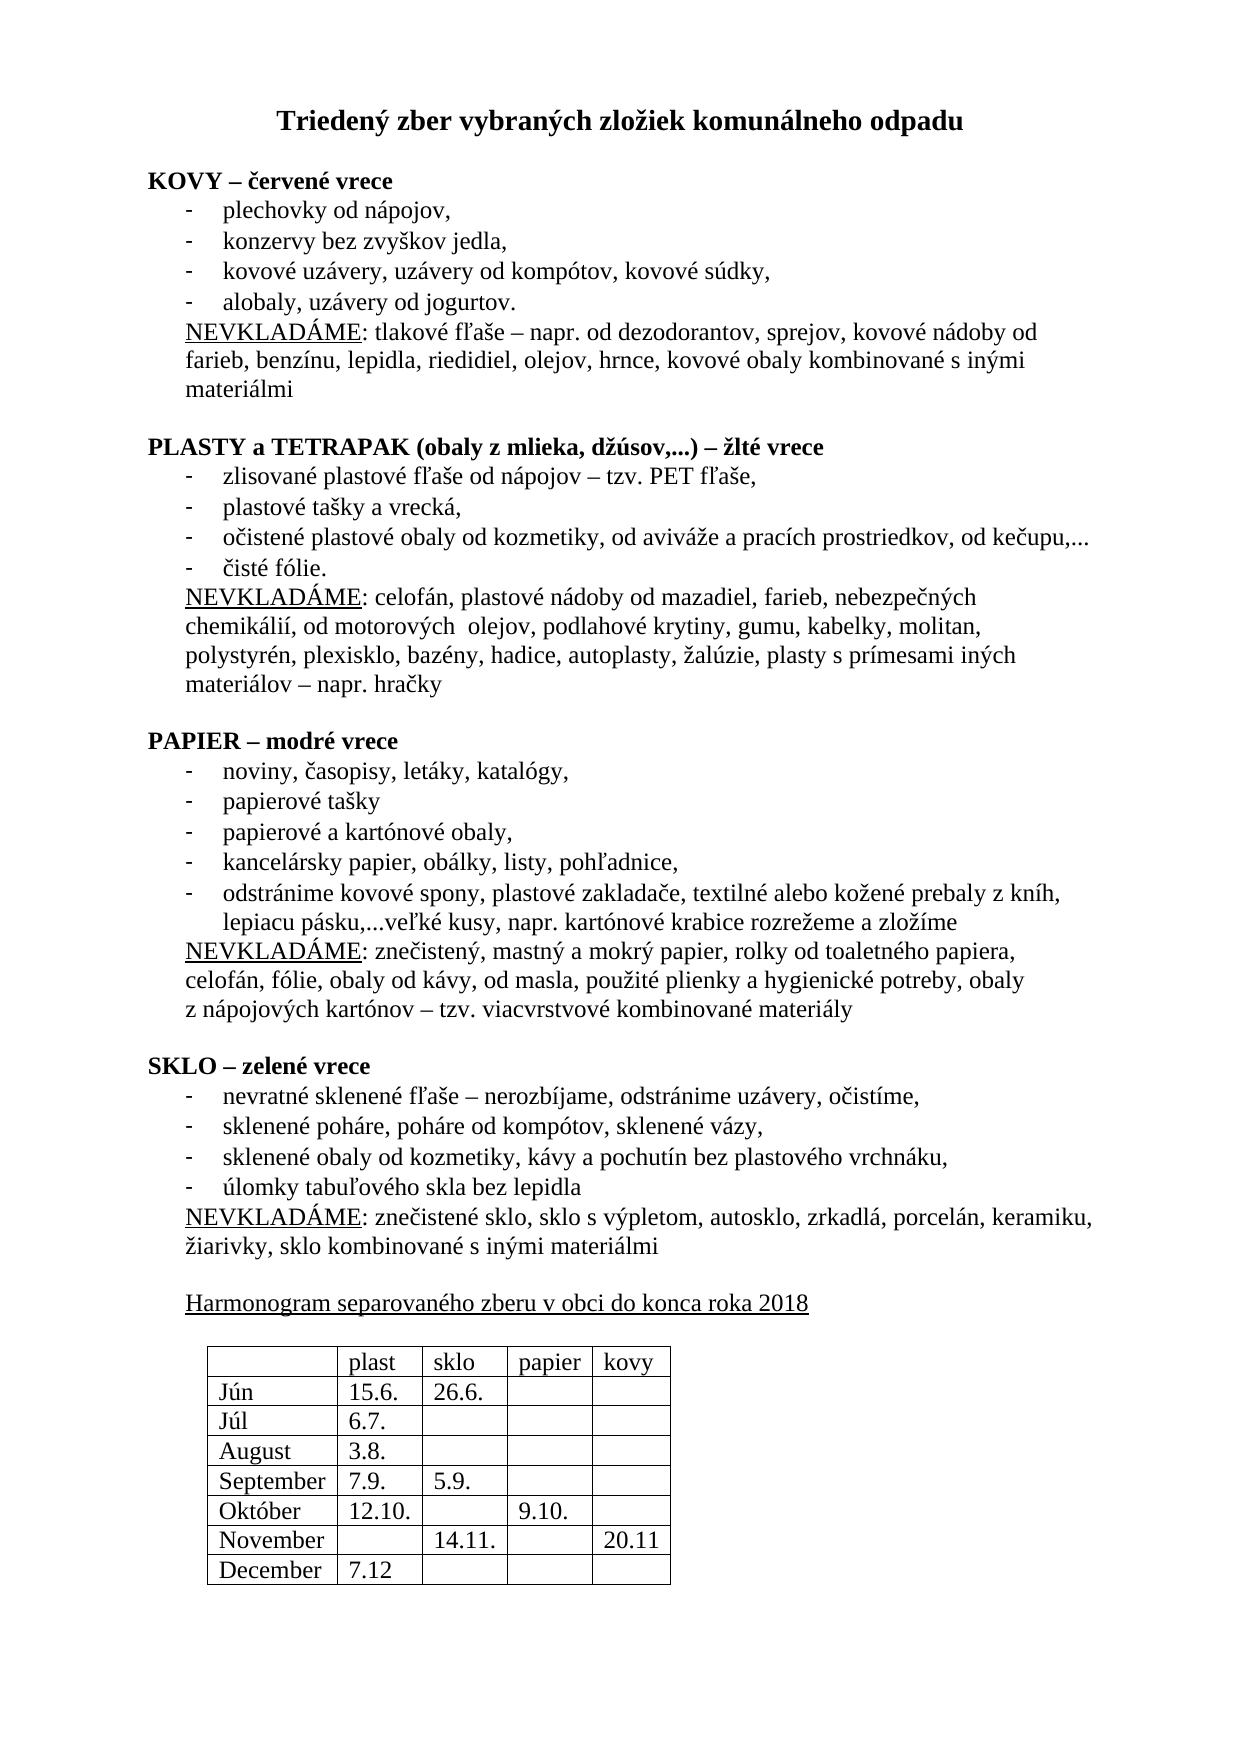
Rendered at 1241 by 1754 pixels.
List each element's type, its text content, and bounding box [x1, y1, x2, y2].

table_cell [593, 1406, 670, 1435]
list očistené plastové obaly od kozmetiky, od aviváže a pracích prostriedkov, od kečupu,... [185, 521, 1093, 552]
list noviny, časopisy, letáky, katalógy, [185, 755, 1093, 785]
list plastové tašky a vrecká, [185, 491, 1093, 521]
text KOVY – červené vrece [148, 166, 1093, 194]
list plechovky od nápojov, [185, 194, 1093, 225]
table_cell Jún [208, 1377, 337, 1405]
table_cell December [208, 1555, 337, 1584]
text NEVKLADÁME: znečistené sklo, sklo s výpletom, autosklo, zrkadlá, porcelán, keramiku, žiarivky, sklo kombinované s inými materiálmi [185, 1202, 1093, 1259]
table_cell November [208, 1526, 337, 1554]
table_header plast [338, 1347, 422, 1376]
table_cell September [208, 1466, 337, 1495]
text SKLO – zelené vrece [148, 1051, 1093, 1080]
list úlomky tabuľového skla bez lepidla [185, 1172, 1093, 1202]
list sklenené poháre, poháre od kompótov, sklenené vázy, [185, 1111, 1093, 1141]
list papierové tašky [185, 785, 1093, 816]
table_cell 20.11 [593, 1526, 670, 1554]
table_cell [423, 1496, 507, 1524]
table_cell 5.9. [423, 1466, 507, 1495]
list nevratné sklenené fľaše – nerozbíjame, odstránime uzávery, očistíme, [185, 1080, 1093, 1111]
table_cell Júl [208, 1406, 337, 1435]
table_header papier [508, 1347, 592, 1376]
table_cell [338, 1526, 422, 1554]
table_cell 12.10. [338, 1496, 422, 1524]
table_cell 7.9. [338, 1466, 422, 1495]
table_cell [593, 1436, 670, 1465]
table_cell 14.11. [423, 1526, 507, 1554]
table_cell [593, 1377, 670, 1405]
table_cell 15.6. [338, 1377, 422, 1405]
table_cell Október [208, 1496, 337, 1524]
table_cell [508, 1377, 592, 1405]
list konzervy bez zvyškov jedla, [185, 225, 1093, 256]
table_cell [508, 1406, 592, 1435]
list odstránime kovové spony, plastové zakladače, textilné alebo kožené prebaly z kníh, lepiacu pásku,...veľké kusy, napr. kartónové krabice rozrežeme a zložíme [185, 877, 1093, 936]
table_cell 3.8. [338, 1436, 422, 1465]
table_cell [593, 1555, 670, 1584]
table_cell [508, 1526, 592, 1554]
table_cell 26.6. [423, 1377, 507, 1405]
table_header [208, 1347, 337, 1376]
table_cell [423, 1555, 507, 1584]
text NEVKLADÁME: znečistený, mastný a mokrý papier, rolky od toaletného papiera, celofán, fólie, obaly od kávy, od masla, použité plienky a hygienické potreby, obaly z nápojových kartónov – tzv. viacvrstvové kombinované materiály [185, 936, 1093, 1022]
table_cell [423, 1406, 507, 1435]
table_cell [593, 1466, 670, 1495]
text Triedený zber vybraných zložiek komunálneho odpadu [148, 103, 1093, 137]
text NEVKLADÁME: tlakové fľaše – napr. od dezodorantov, sprejov, kovové nádoby od farieb, benzínu, lepidla, riedidiel, olejov, hrnce, kovové obaly kombinované s inými materiálmi [185, 317, 1093, 403]
table_cell 7.12 [338, 1555, 422, 1584]
list čisté fólie. [185, 552, 1093, 582]
table_cell August [208, 1436, 337, 1465]
list kancelársky papier, obálky, listy, pohľadnice, [185, 846, 1093, 877]
table_cell [423, 1436, 507, 1465]
list kovové uzávery, uzávery od kompótov, kovové súdky, [185, 256, 1093, 286]
table_header kovy [593, 1347, 670, 1376]
table_cell [508, 1555, 592, 1584]
table_cell [508, 1466, 592, 1495]
text Harmonogram separovaného zberu v obci do konca roka 2018 [185, 1288, 1093, 1317]
text PAPIER – modré vrece [148, 726, 1093, 755]
list papierové a kartónové obaly, [185, 816, 1093, 846]
text PLASTY a TETRAPAK (obaly z mlieka, džúsov,...) – žlté vrece [148, 432, 1093, 460]
table_cell 6.7. [338, 1406, 422, 1435]
table_header sklo [423, 1347, 507, 1376]
table_cell [508, 1436, 592, 1465]
table_cell 9.10. [508, 1496, 592, 1524]
list zlisované plastové fľaše od nápojov – tzv. PET fľaše, [185, 460, 1093, 491]
text NEVKLADÁME: celofán, plastové nádoby od mazadiel, farieb, nebezpečných chemikálií, od motorových olejov, podlahové krytiny, gumu, kabelky, molitan, polystyrén, plexisklo, bazény, hadice, autoplasty, žalúzie, plasty s prímesami iných materiálov – napr. hračky [185, 582, 1093, 697]
list alobaly, uzávery od jogurtov. [185, 286, 1093, 317]
list sklenené obaly od kozmetiky, kávy a pochutín bez plastového vrchnáku, [185, 1141, 1093, 1172]
table_cell [593, 1496, 670, 1524]
